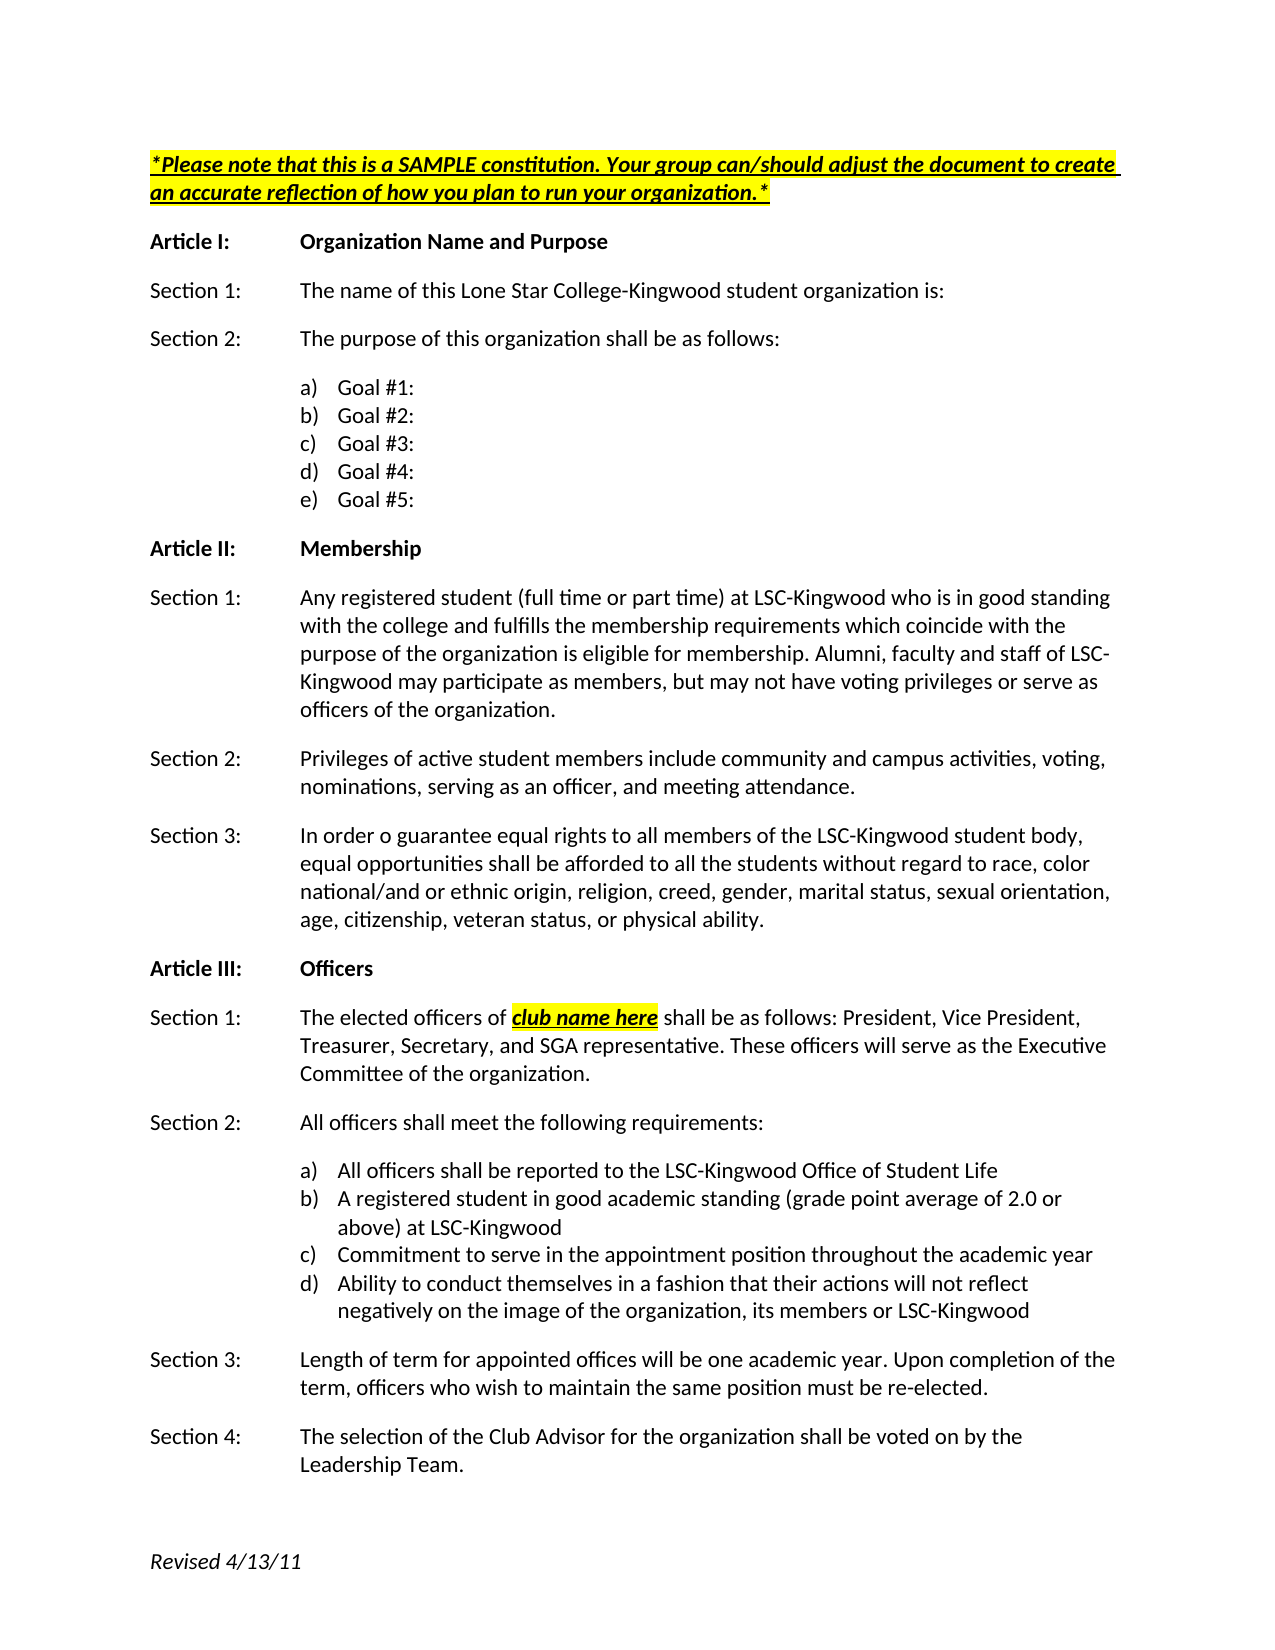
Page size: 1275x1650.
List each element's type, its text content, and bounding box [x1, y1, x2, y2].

text Section 3: In order o guarantee equal rights to all members of the LSC-Kingwood student body, equal opportunities shall be afforded to all the students without regard to race, color national/and or ethnic origin, religion, creed, gender, marital status, sexual orientation, age, citizenship, veteran status, or physical ability. [150, 821, 1125, 933]
text Section 2: All officers shall meet the following requirements: [150, 1108, 1125, 1136]
text Section 1: Any registered student (full time or part time) at LSC-Kingwood who is in good standing with the college and fulfills the membership requirements which coincide with the purpose of the organization is eligible for membership. Alumni, faculty and staff of LSC-Kingwood may participate as members, but may not have voting privileges or serve as officers of the organization. [150, 583, 1125, 723]
list Goal #3: [300, 429, 1125, 457]
list Commitment to serve in the appointment position throughout the academic year [300, 1241, 1125, 1269]
text Section 2: Privileges of active student members include community and campus activities, voting, nominations, serving as an officer, and meeting attendance. [150, 744, 1125, 800]
text Section 1: The elected officers of club name here shall be as follows: President, Vice President, Treasurer, Secretary, and SGA representative. These officers will serve as the Executive Committee of the organization. [150, 1003, 1125, 1087]
list Goal #4: [300, 457, 1125, 486]
text Section 2: The purpose of this organization shall be as follows: [150, 324, 1125, 353]
list Goal #2: [300, 401, 1125, 429]
list All officers shall be reported to the LSC-Kingwood Office of Student Life [300, 1157, 1125, 1184]
list Goal #5: [300, 486, 1125, 513]
text *Please note that this is a SAMPLE constitution. Your group can/should adjust the document to create an accurate reflection of how you plan to run your organization.* [770, 150, 1125, 206]
list A registered student in good academic standing (grade point average of 2.0 or above) at LSC-Kingwood [300, 1184, 1125, 1241]
list Ability to conduct themselves in a fashion that their actions will not reflect negatively on the image of the organization, its members or LSC-Kingwood [300, 1269, 1125, 1325]
text Section 3: Length of term for appointed offices will be one academic year. Upon completion of the term, officers who wish to maintain the same position must be re-elected. [150, 1346, 1125, 1402]
list Goal #1: [300, 373, 1125, 401]
text Article II: Membership [150, 534, 1125, 562]
text Article I: Organization Name and Purpose [150, 227, 1125, 255]
text Article III: Officers [150, 954, 1125, 982]
text Section 4: The selection of the Club Advisor for the organization shall be voted on by the Leadership Team. [150, 1422, 1125, 1478]
text Section 1: The name of this Lone Star College-Kingwood student organization is: [150, 276, 1125, 304]
